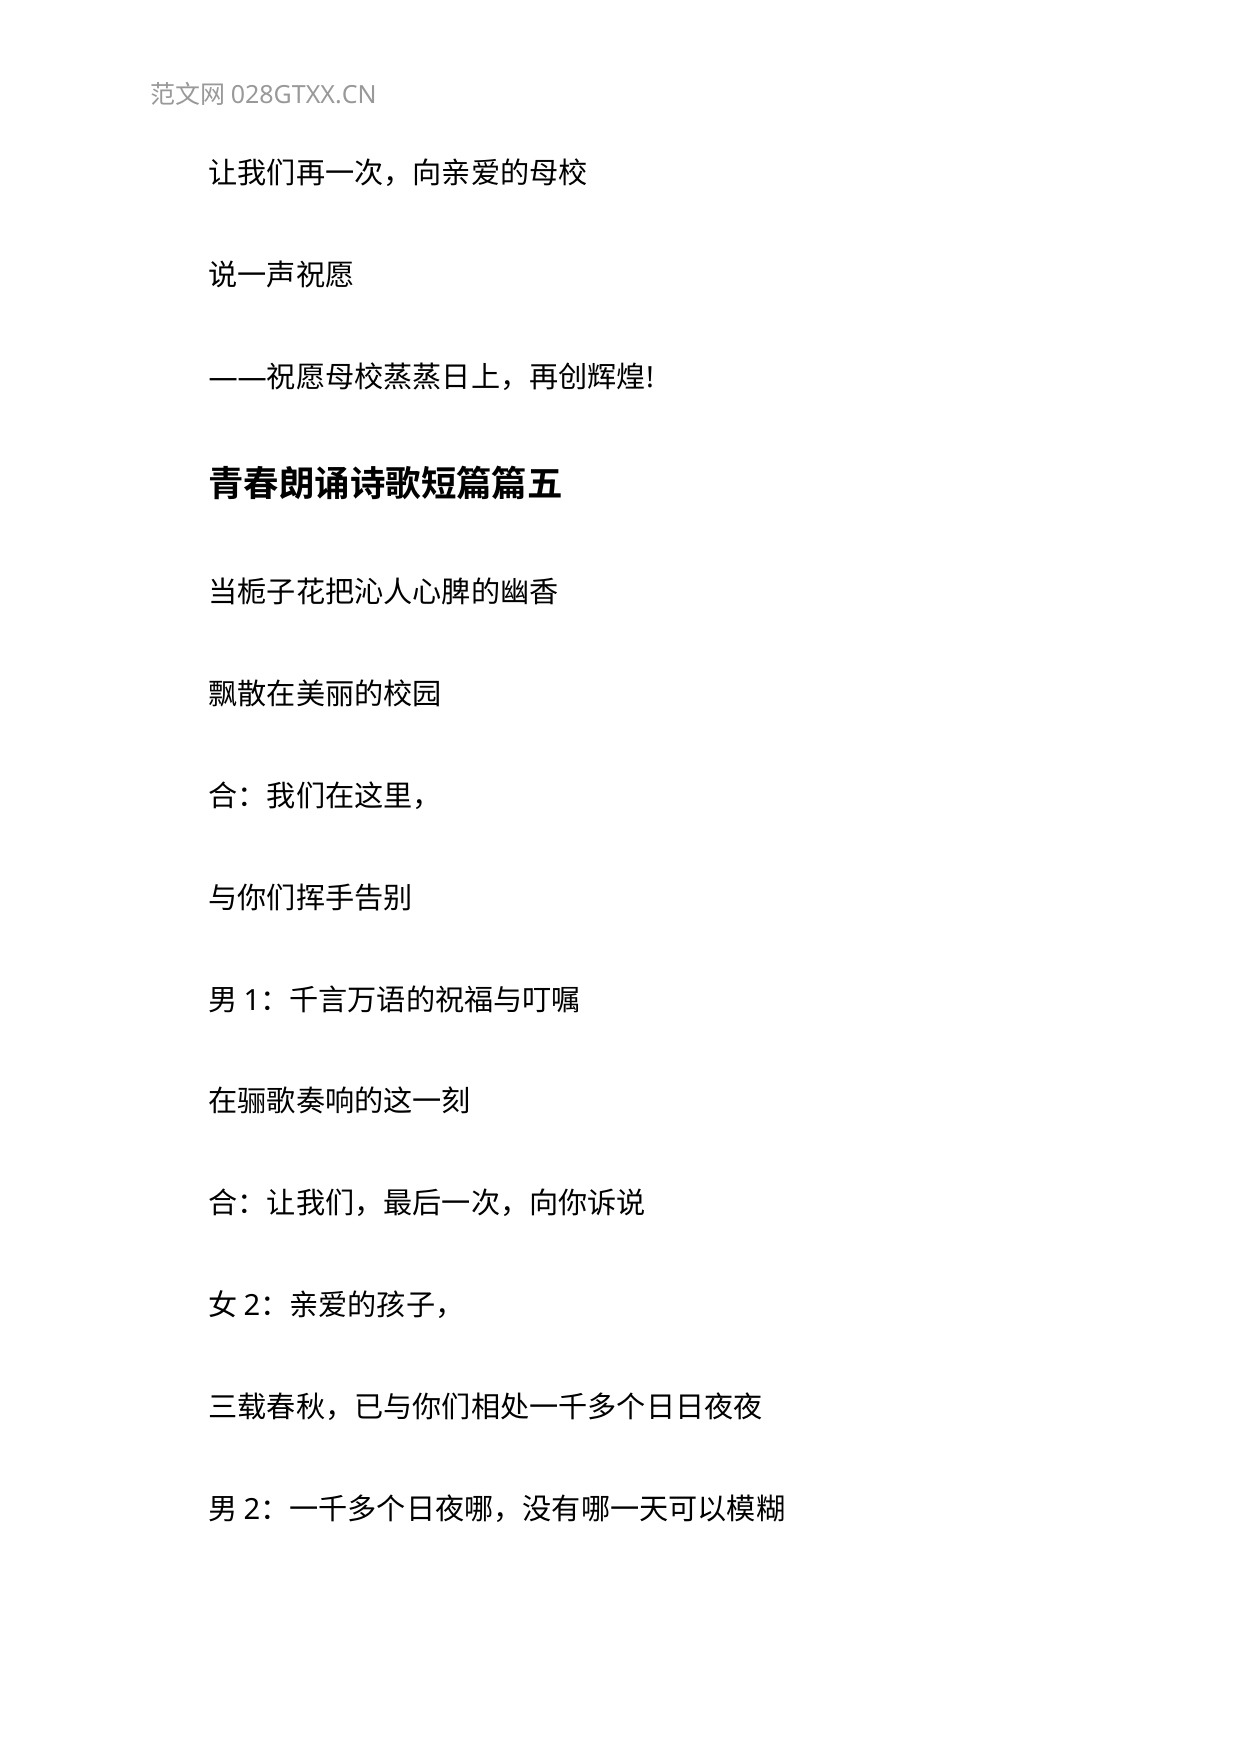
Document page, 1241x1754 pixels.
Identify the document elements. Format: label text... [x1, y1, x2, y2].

text 说一声祝愿 [150, 252, 1090, 294]
text 合：让我们，最后一次，向你诉说 [150, 1180, 1090, 1222]
text 在骊歌奏响的这一刻 [150, 1078, 1090, 1120]
text 与你们挥手告别 [150, 874, 1090, 917]
text 男1：千言万语的祝福与叮嘱 [150, 976, 1090, 1018]
text 三载春秋，已与你们相处一千多个日日夜夜 [150, 1383, 1090, 1426]
text 飘散在美丽的校园 [150, 671, 1090, 713]
text 合：我们在这里， [150, 772, 1090, 815]
text 当栀子花把沁人心脾的幽香 [150, 569, 1090, 611]
text 青春朗诵诗歌短篇篇五 [150, 456, 1090, 507]
text 让我们再一次，向亲爱的母校 [150, 150, 1090, 192]
text ——祝愿母校蒸蒸日上，再创辉煌! [150, 353, 1090, 396]
text 男2：一千多个日夜哪，没有哪一天可以模糊 [150, 1485, 1090, 1528]
text 女2：亲爱的孩子， [150, 1282, 1090, 1324]
